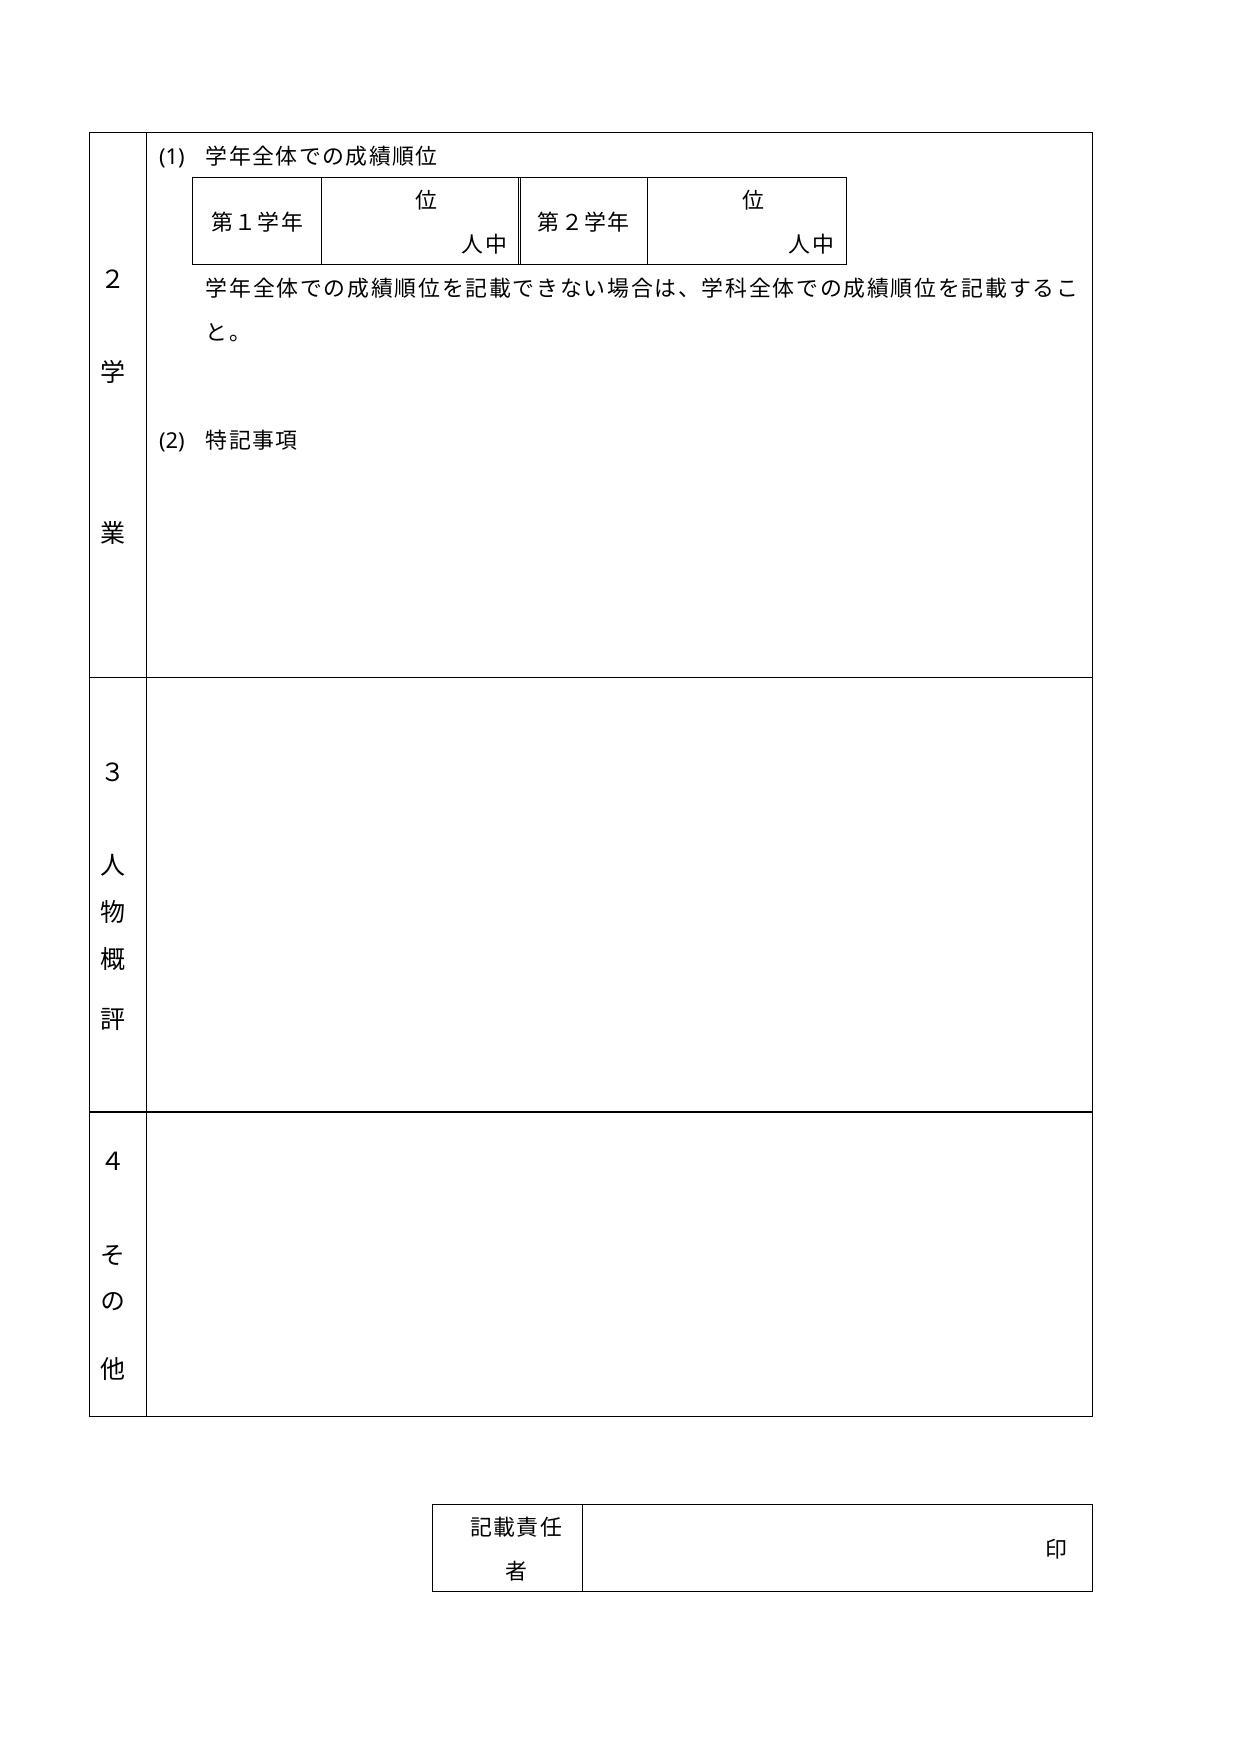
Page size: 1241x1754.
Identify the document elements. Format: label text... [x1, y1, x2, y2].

table_cell ４ その他 [90, 1113, 146, 1416]
table_header (1) 学年全体での成績順位 学年全体での成績順位を記載できない場合は、学科全体での成績順位を記載すること。 () 特記事項 [147, 133, 1092, 677]
table_cell [147, 678, 1092, 1111]
table_header ２ [90, 133, 146, 677]
table_header 印 [583, 1505, 1092, 1591]
table_cell ３ 人物概評 [90, 678, 146, 1111]
table_header 記載責任者 [433, 1505, 582, 1591]
table_cell [147, 1113, 1092, 1416]
